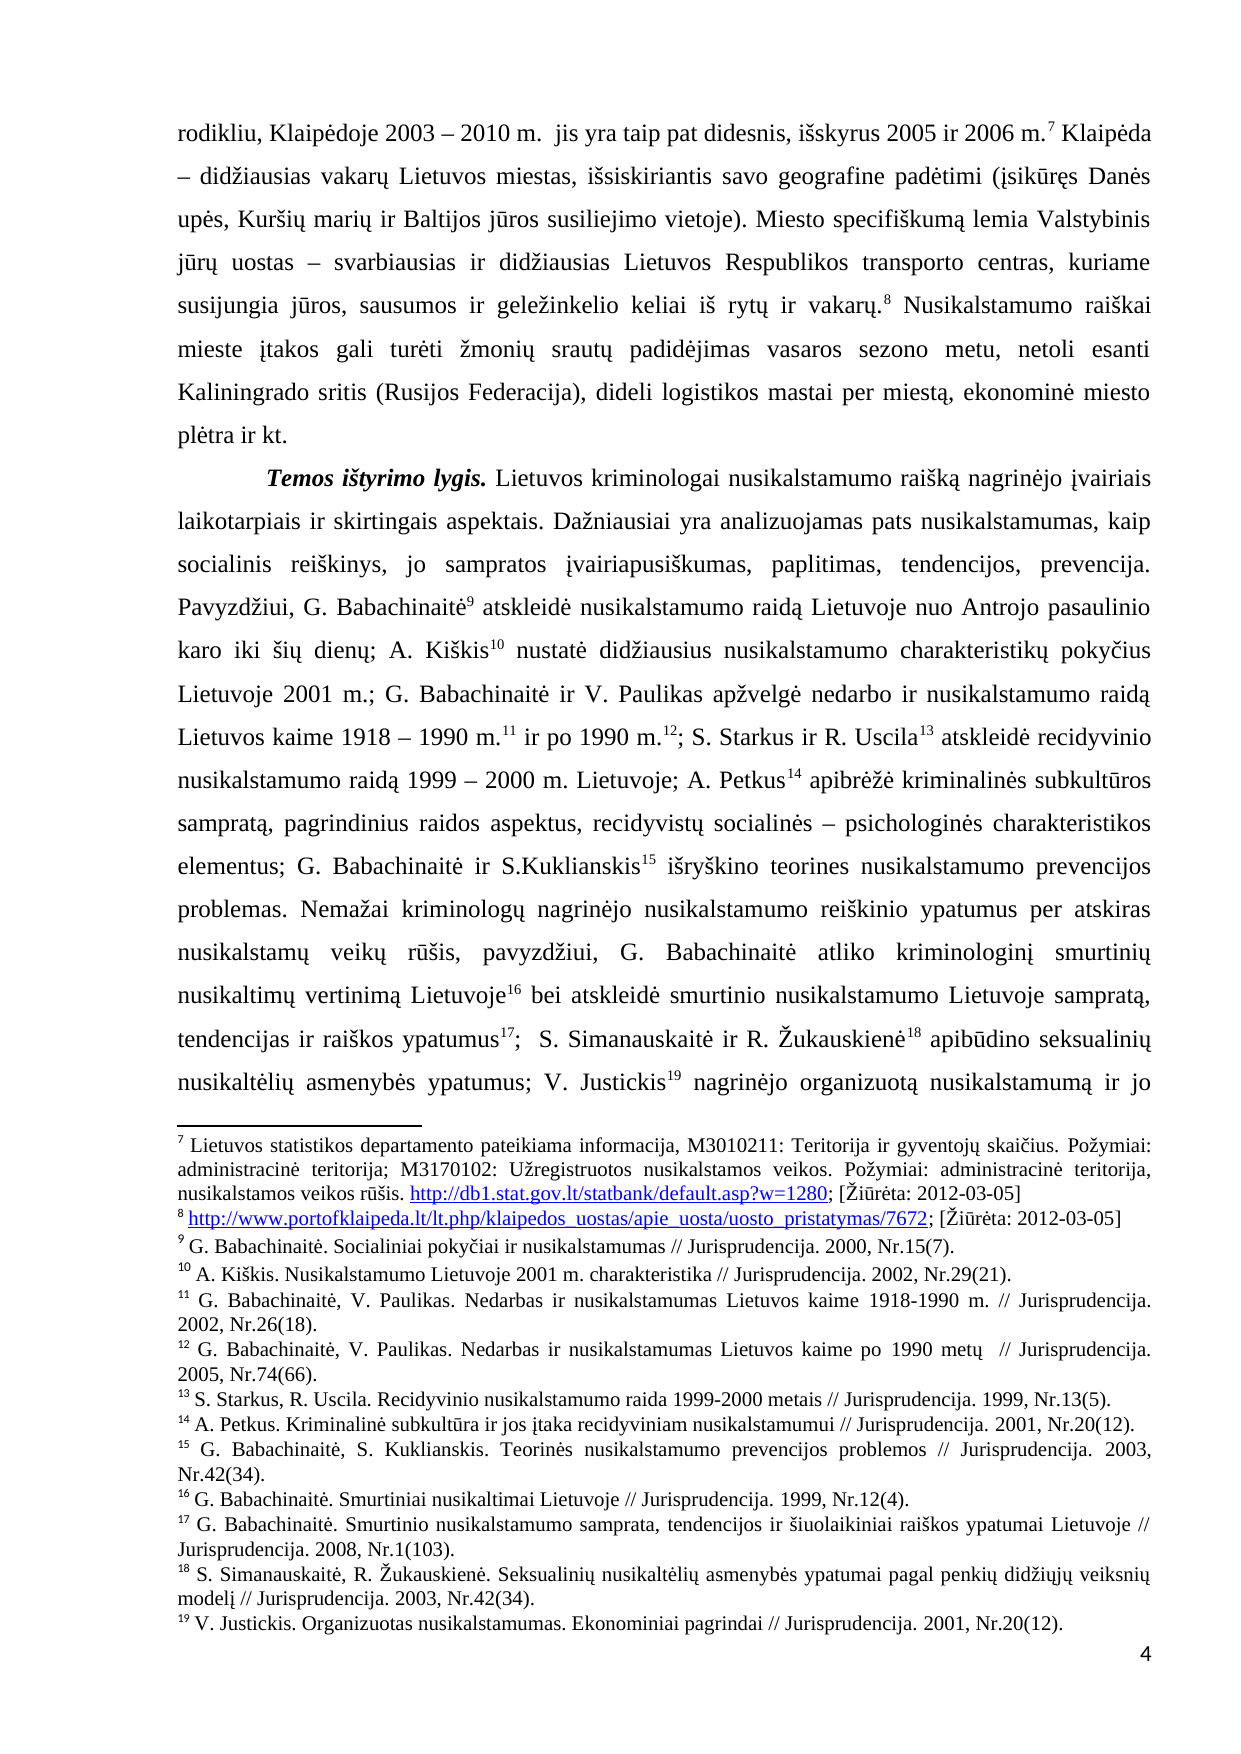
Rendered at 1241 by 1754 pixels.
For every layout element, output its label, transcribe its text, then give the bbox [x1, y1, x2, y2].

text Temos ištyrimo lygis. Lietuvos kriminologai nusikalstamumo raišką nagrinėjo įvairiais laikotarpiais ir skirtingais aspektais. Dažniausiai yra analizuojamas pats nusikalstamumas, kaip socialinis reiškinys, jo sampratos įvairiapusiškumas, paplitimas, tendencijos, prevencija. Pavyzdžiui, G. Babachinaitė atskleidė nusikalstamumo raidą Lietuvoje nuo Antrojo pasaulinio karo iki šių dienų; A. Kiškis nustatė didžiausius nusikalstamumo charakteristikų pokyčius Lietuvoje 2001 m.; G. Babachinaitė ir V. Paulikas apžvelgė nedarbo ir nusikalstamumo raidą Lietuvos kaime 1918 – 1990 m. ir po 1990 m.; S. Starkus ir R. Uscila atskleidė recidyvinio nusikalstamumo raidą 1999 – 2000 m. Lietuvoje; A. Petkus apibrėžė kriminalinės subkultūros sampratą, pagrindinius raidos aspektus, recidyvistų socialinės – psichologinės charakteristikos elementus; G. Babachinaitė ir S.Kuklianskis išryškino teorines nusikalstamumo prevencijos problemas. Nemažai kriminologų nagrinėjo nusikalstamumo reiškinio ypatumus per atskiras nusikalstamų veikų rūšis, pavyzdžiui, G. Babachinaitė atliko kriminologinį smurtinių nusikaltimų vertinimą Lietuvoje bei atskleidė smurtinio nusikalstamumo Lietuvoje sampratą, tendencijas ir raiškos ypatumus; S. Simanauskaitė ir R. Žukauskienė apibūdino seksualinių nusikaltėlių asmenybės ypatumus; V. Justickis nagrinėjo organizuotą nusikalstamumą ir jo ekonominius pagrindus; J. S. Pečkaitis, V. Justickis ir A. Pocius atskleidė nužudymus padariusių asmenų asmenybės raidą ir padėtį. Dalis mokslininkų nusikalstamumo reiškinį nagrinėjo per asmenų, padariusių nusikalstamas veikas, asmenybės bruožus (lytis, amžius, užimtumas ir kt.). Pavyzdžiui, Aistė Kuolaitė atskleidė kriminologine prasme reikšmingas nedirbančio ir nesimokančio asmens, įtariamo (kaltinamo) padarius nusikalstamas veikas, sampratas; G. Babachinaitė išnagrinėjo aktualias nepilnamečių smurtinės agresijos prieš asmenį sunkiausias apraiškas; E. Norvaišaitė išanalizavo moterų nusikalstamumo būklę, struktūrą, dinamiką Lietuvoje, palygino Lietuvos moterų nusikalstamumo rodiklius su kitų valstybių moterų nusikalstamumo rodikliais. Nusikalstamumo raiška yra nagrinėjama ir atskirų Lietuvos regionų aspektu. Pavyzdžiui, L. Grunulaitė atliko 2004 – 2008 m. nusikalstamumo didžiuosiuose Lietuvos miestuose lyginamąją analizę, D. Bacys atskleidė nusikalstamumo raišką Tauragės apskrityje, D. Popovič išnagrinėjo nepilnamečių nusikalstamumą kriminologiniu aspektu Telšių rajone, S. Skalauskytė 2011 m. yra atlikusi turtinio nusikalstamumo analizę Klaipėdos mieste. Tačiau Klaipėdos, kaip specifinio Lietuvos miesto, nusikalstamumo raiška, siejant su prevencijos vykdymu, pastaruoju metu moksliškai nebuvo nagrinėta. [177, 463, 1152, 1096]
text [177, 118, 1152, 449]
